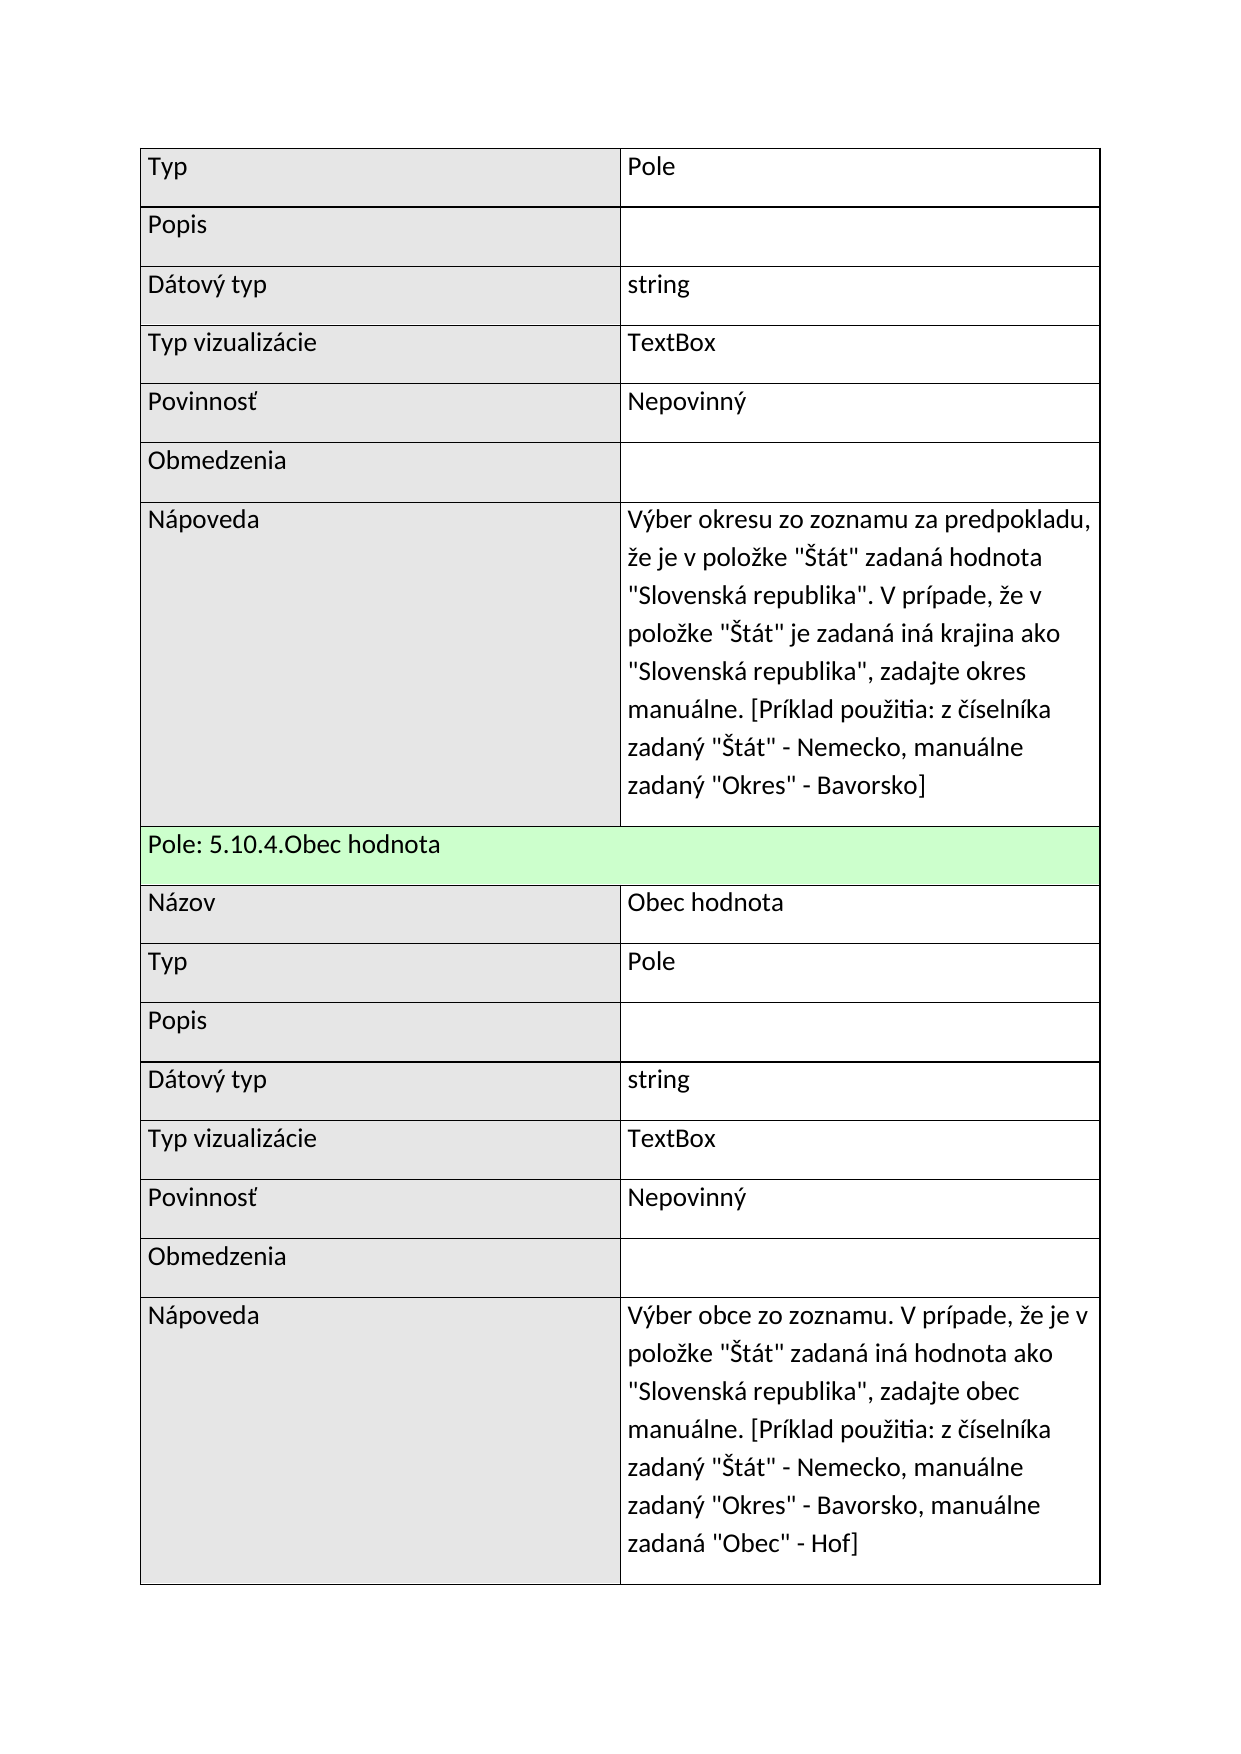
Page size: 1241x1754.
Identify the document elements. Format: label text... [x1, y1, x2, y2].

table_cell Typ vizualizácie [141, 326, 620, 383]
table_cell Typ vizualizácie [141, 1121, 620, 1179]
table_cell [621, 1003, 1099, 1061]
table_cell Popis [141, 1003, 620, 1061]
table_cell TextBox [621, 326, 1099, 383]
table_cell Názov [141, 886, 620, 943]
table_cell string [621, 267, 1099, 324]
table_cell Obmedzenia [141, 443, 620, 502]
table_cell [621, 443, 1099, 502]
table_cell Výber obce zo zoznamu. V prípade, že je v položke "Štát" zadaná iná hodnota ako "Slovenská republika", zadajte obec manuálne. [Príklad použitia: z číselníka zadaný "Štát" - Nemecko, manuálne zadaný "Okres" - Bavorsko, manuálne zadaná "Obec" - Hof] [621, 1298, 1099, 1583]
table_cell Pole [621, 149, 1099, 206]
table_cell string [621, 1063, 1099, 1120]
table_cell TextBox [621, 1121, 1099, 1179]
table_cell Dátový typ [141, 1063, 620, 1120]
table_cell Dátový typ [141, 267, 620, 324]
table_cell Pole: 5.10.4.Obec hodnota [141, 827, 1099, 884]
table_cell Popis [141, 208, 620, 266]
table_cell [621, 1239, 1099, 1297]
table_cell [621, 208, 1099, 266]
table_cell Obec hodnota [621, 886, 1099, 943]
table_cell Typ [141, 149, 620, 206]
table_cell Obmedzenia [141, 1239, 620, 1297]
table_cell Nepovinný [621, 1180, 1099, 1238]
table_cell Nápoveda [141, 1298, 620, 1583]
table_cell Nápoveda [141, 503, 620, 826]
table_cell Povinnosť [141, 1180, 620, 1238]
table_cell Povinnosť [141, 384, 620, 442]
table_cell Typ [141, 944, 620, 1002]
table_cell Nepovinný [621, 384, 1099, 442]
table_cell Výber okresu zo zoznamu za predpokladu, že je v položke "Štát" zadaná hodnota "Slovenská republika". V prípade, že v položke "Štát" je zadaná iná krajina ako "Slovenská republika", zadajte okres manuálne. [Príklad použitia: z číselníka zadaný "Štát" - Nemecko, manuálne zadaný "Okres" - Bavorsko] [621, 503, 1099, 826]
table_cell Pole [621, 944, 1099, 1002]
